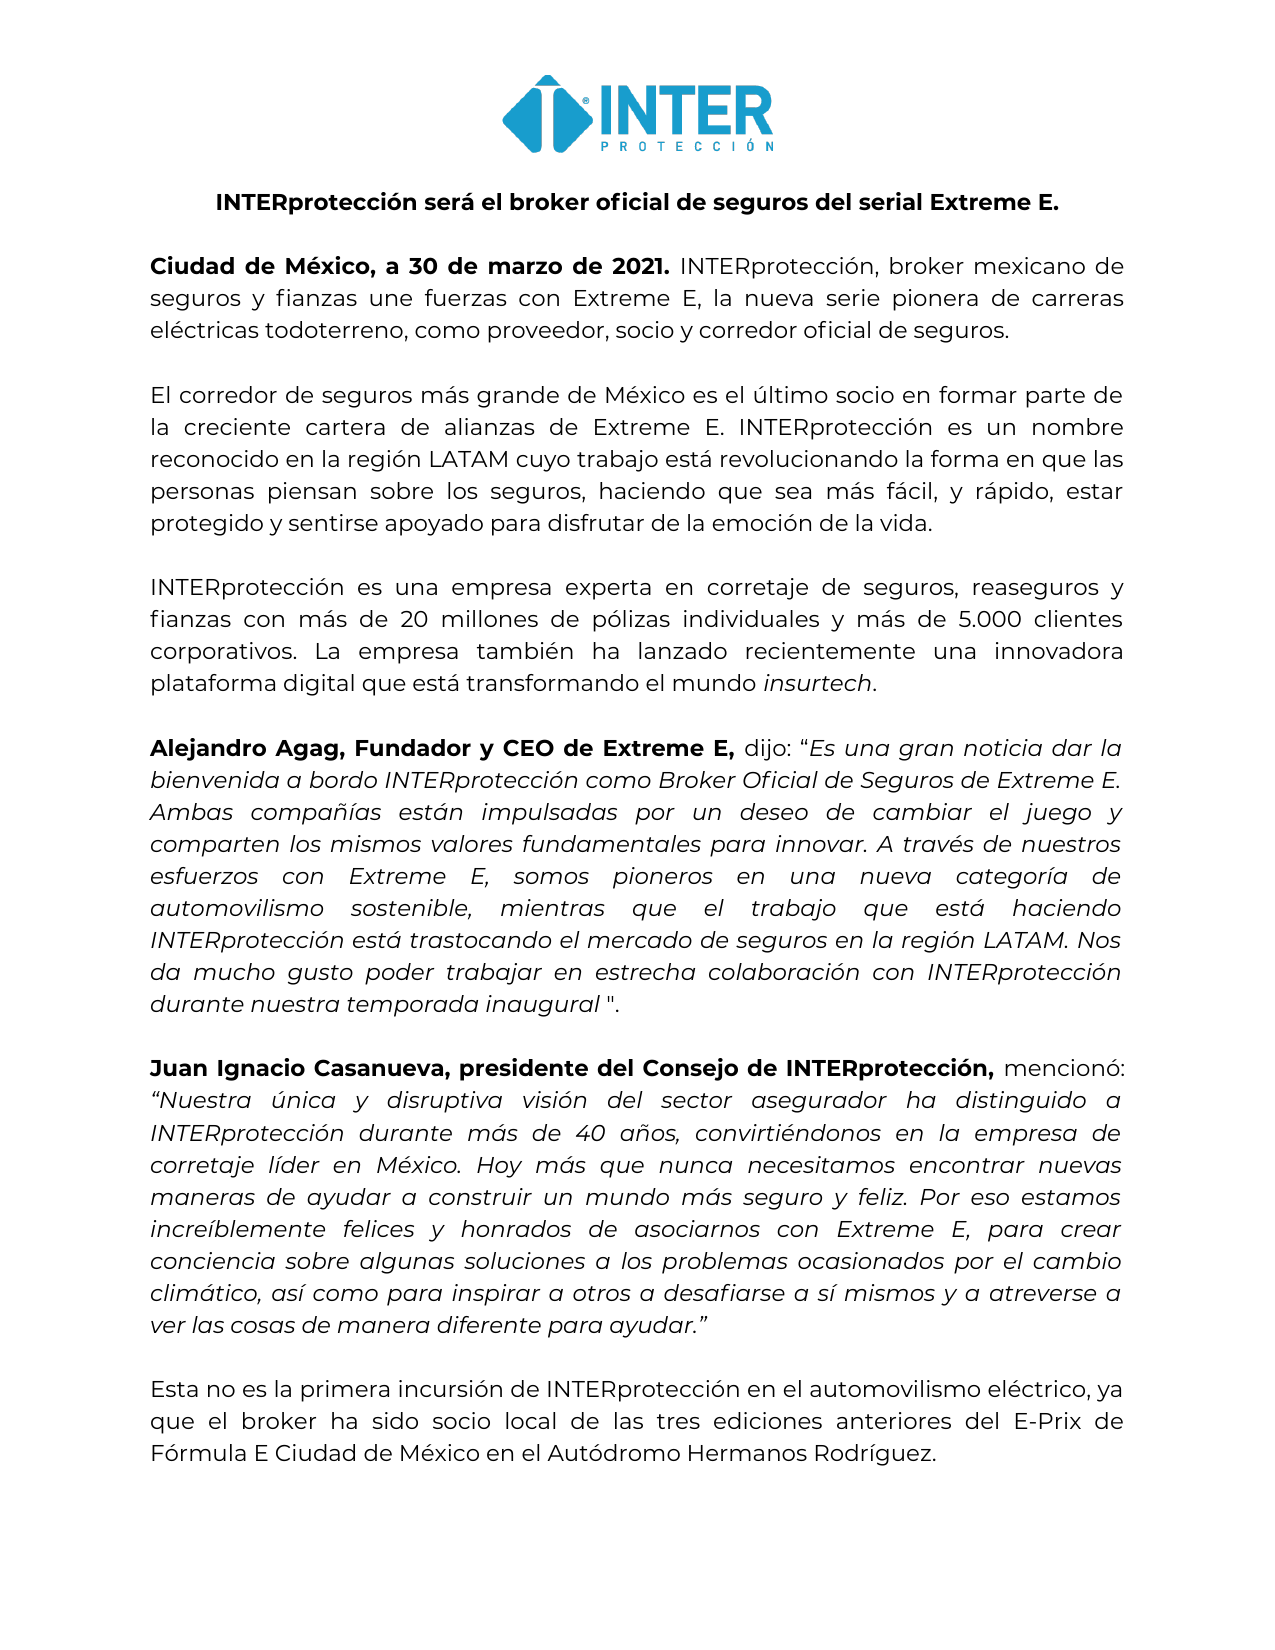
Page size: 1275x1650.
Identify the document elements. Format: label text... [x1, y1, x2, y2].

text INTERprotección será el broker oficial de seguros del serial Extreme E. [150, 188, 1125, 216]
picture [502, 75, 773, 153]
text Esta no es la primera incursión de INTERprotección en el automovilismo eléctrico, ya que el broker ha sido socio local de las tres ediciones anteriores del E-Prix de Fórmula E Ciudad de México en el Autódromo Hermanos Rodríguez. [150, 1375, 1125, 1467]
text Ciudad de México, a 30 de marzo de 2021. INTERprotección, broker mexicano de seguros y fianzas une fuerzas con Extreme E, la nueva serie pionera de carreras eléctricas todoterreno, como proveedor, socio y corredor oficial de seguros. [150, 252, 1125, 344]
text Alejandro Agag, Fundador y CEO de Extreme E, dijo: “Es una gran noticia dar la bienvenida a bordo INTERprotección como Broker Oficial de Seguros de Extreme E. Ambas compañías están impulsadas por un deseo de cambiar el juego y comparten los mismos valores fundamentales para innovar. A través de nuestros esfuerzos con Extreme E, somos pioneros en una nueva categoría de automovilismo sostenible, mientras que el trabajo que está haciendo INTERprotección está trastocando el mercado de seguros en la región LATAM. Nos da mucho gusto poder trabajar en estrecha colaboración con INTERprotección durante nuestra temporada inaugural ". [150, 734, 1125, 1018]
text INTERprotección es una empresa experta en corretaje de seguros, reaseguros y fianzas con más de 20 millones de pólizas individuales y más de 5.000 clientes corporativos. La empresa también ha lanzado recientemente una innovadora plataforma digital que está transformando el mundo insurtech. [150, 573, 1125, 697]
text Juan Ignacio Casanueva, presidente del Consejo de INTERprotección, mencionó: “Nuestra única y disruptiva visión del sector asegurador ha distinguido a INTERprotección durante más de 40 años, convirtiéndonos en la empresa de corretaje líder en México. Hoy más que nunca necesitamos encontrar nuevas maneras de ayudar a construir un mundo más seguro y feliz. Por eso estamos increíblemente felices y honrados de asociarnos con Extreme E, para crear conciencia sobre algunas soluciones a los problemas ocasionados por el cambio climático, así como para inspirar a otros a desafiarse a sí mismos y a atreverse a ver las cosas de manera diferente para ayudar.” [150, 1054, 1125, 1339]
text El corredor de seguros más grande de México es el último socio en formar parte de la creciente cartera de alianzas de Extreme E. INTERprotección es un nombre reconocido en la región LATAM cuyo trabajo está revolucionando la forma en que las personas piensan sobre los seguros, haciendo que sea más fácil, y rápido, estar protegido y sentirse apoyado para disfrutar de la emoción de la vida. [150, 381, 1125, 537]
